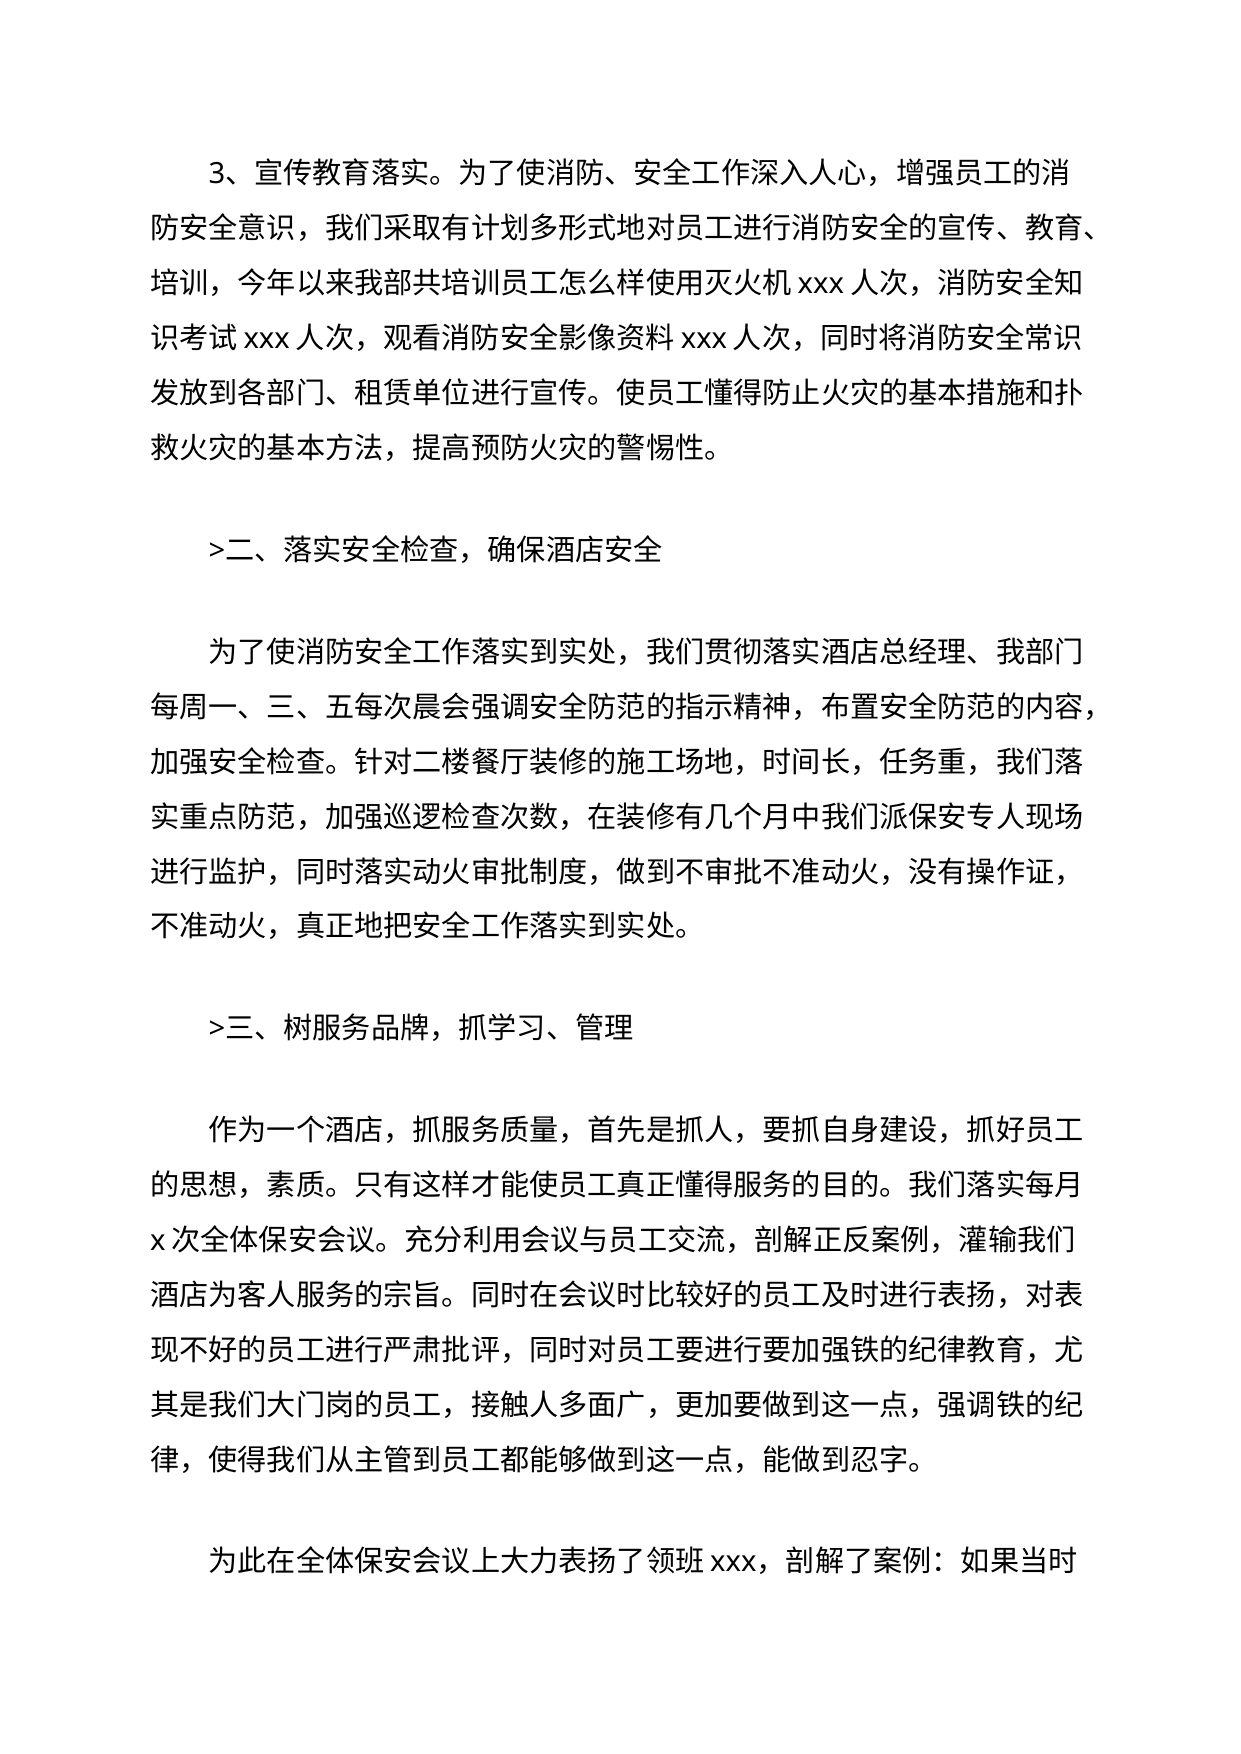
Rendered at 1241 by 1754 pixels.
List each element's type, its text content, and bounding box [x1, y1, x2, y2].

text >三、树服务品牌，抓学习、管理 [150, 1005, 1090, 1047]
text 作为一个酒店，抓服务质量，首先是抓人，要抓自身建设，抓好员工的思想，素质。只有这样才能使员工真正懂得服务的目的。我们落实每月x次全体保安会议。充分利用会议与员工交流，剖解正反案例，灌输我们酒店为客人服务的宗旨。同时在会议时比较好的员工及时进行表扬，对表现不好的员工进行严肃批评，同时对员工要进行要加强铁的纪律教育，尤其是我们大门岗的员工，接触人多面广，更加要做到这一点，强调铁的纪律，使得我们从主管到员工都能够做到这一点，能做到忍字。 [150, 1107, 1090, 1478]
text >二、落实安全检查，确保酒店安全 [150, 527, 1090, 569]
text 3、宣传教育落实。为了使消防、安全工作深入人心，增强员工的消防安全意识，我们采取有计划多形式地对员工进行消防安全的宣传、教育、培训，今年以来我部共培训员工怎么样使用灭火机xxx人次，消防安全知识考试xxx人次，观看消防安全影像资料xxx人次，同时将消防安全常识发放到各部门、租赁单位进行宣传。使员工懂得防止火灾的基本措施和扑救火灾的基本方法，提高预防火灾的警惕性。 [150, 150, 1090, 467]
text 为了使消防安全工作落实到实处，我们贯彻落实酒店总经理、我部门每周一、三、五每次晨会强调安全防范的指示精神，布置安全防范的内容，加强安全检查。针对二楼餐厅装修的施工场地，时间长，任务重，我们落实重点防范，加强巡逻检查次数，在装修有几个月中我们派保安专人现场进行监护，同时落实动火审批制度，做到不审批不准动火，没有操作证，不准动火，真正地把安全工作落实到实处。 [150, 628, 1090, 945]
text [150, 1538, 1090, 1580]
